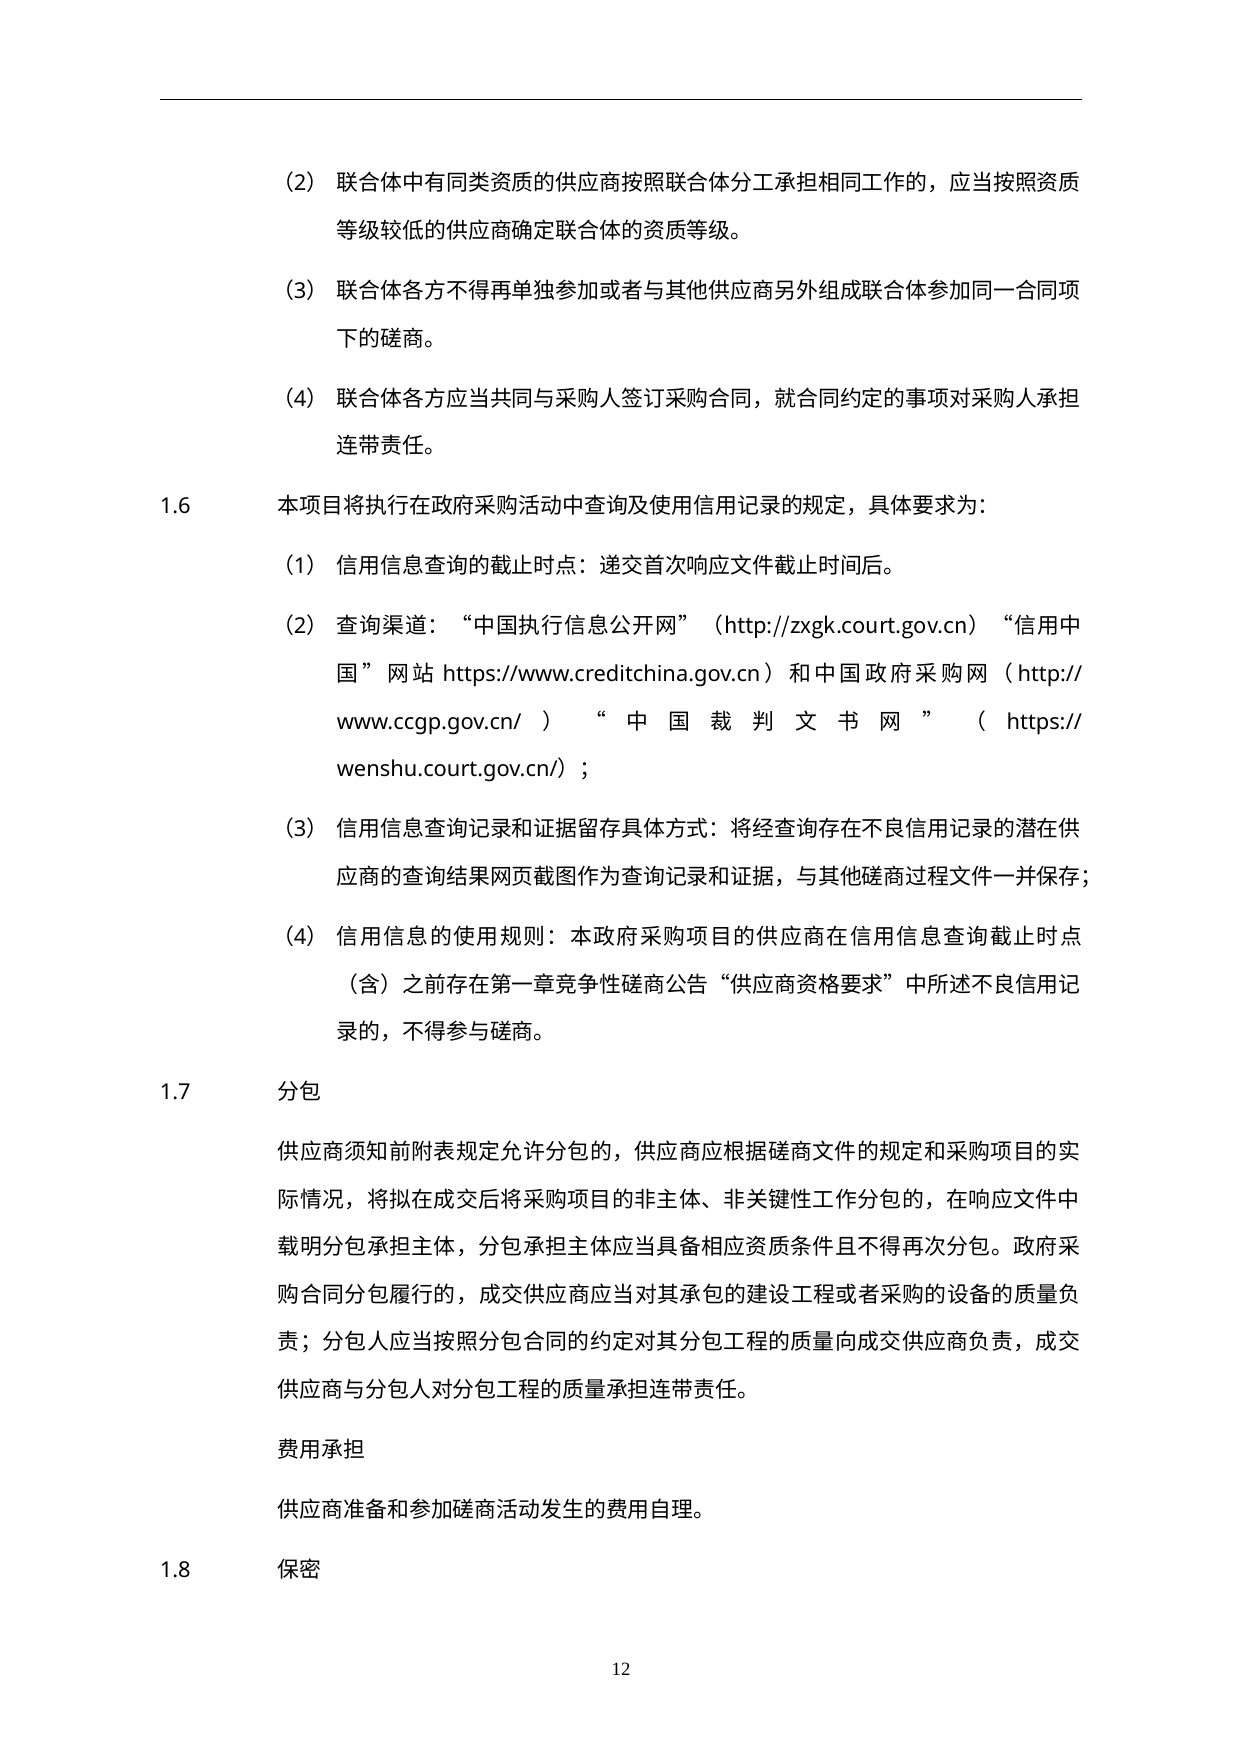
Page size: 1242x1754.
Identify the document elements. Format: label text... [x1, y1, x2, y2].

list 分包 [159, 1074, 1082, 1106]
text 费用承担 [278, 1432, 1082, 1463]
list 联合体各方应当共同与采购人签订采购合同，就合同约定的事项对采购人承担连带责任。 [272, 381, 1082, 460]
list 信用信息查询记录和证据留存具体方式：将经查询存在不良信用记录的潜在供应商的查询结果网页截图作为查询记录和证据，与其他磋商过程文件一并保存； [272, 811, 1082, 891]
text 供应商准备和参加磋商活动发生的费用自理。 [278, 1492, 1082, 1523]
list 本项目将执行在政府采购活动中查询及使用信用记录的规定，具体要求为： [159, 488, 1082, 520]
list 保密 [159, 1552, 1082, 1583]
list 信用信息查询的截止时点：递交首次响应文件截止时间后。 [272, 548, 1082, 580]
list 查询渠道：“中国执行信息公开网”（http://zxgk.court.gov.cn）“信用中国”网站https://www.creditchina.gov.cn）和中国政府采购网（http://www.ccgp.gov.cn/）“中国裁判文书网”（https://wenshu.court.gov.cn/）； [272, 608, 1082, 783]
list 联合体各方不得再单独参加或者与其他供应商另外组成联合体参加同一合同项下的磋商。 [272, 273, 1082, 352]
list 联合体中有同类资质的供应商按照联合体分工承担相同工作的，应当按照资质等级较低的供应商确定联合体的资质等级。 [272, 165, 1082, 245]
text 供应商须知前附表规定允许分包的，供应商应根据磋商文件的规定和采购项目的实际情况，将拟在成交后将采购项目的非主体、非关键性工作分包的，在响应文件中载明分包承担主体，分包承担主体应当具备相应资质条件且不得再次分包。政府采购合同分包履行的，成交供应商应当对其承包的建设工程或者采购的设备的质量负责；分包人应当按照分包合同的约定对其分包工程的质量向成交供应商负责，成交供应商与分包人对分包工程的质量承担连带责任。 [278, 1134, 1082, 1403]
list 信用信息的使用规则：本政府采购项目的供应商在信用信息查询截止时点（含）之前存在第一章竞争性磋商公告“供应商资格要求”中所述不良信用记录的，不得参与磋商。 [272, 919, 1082, 1046]
